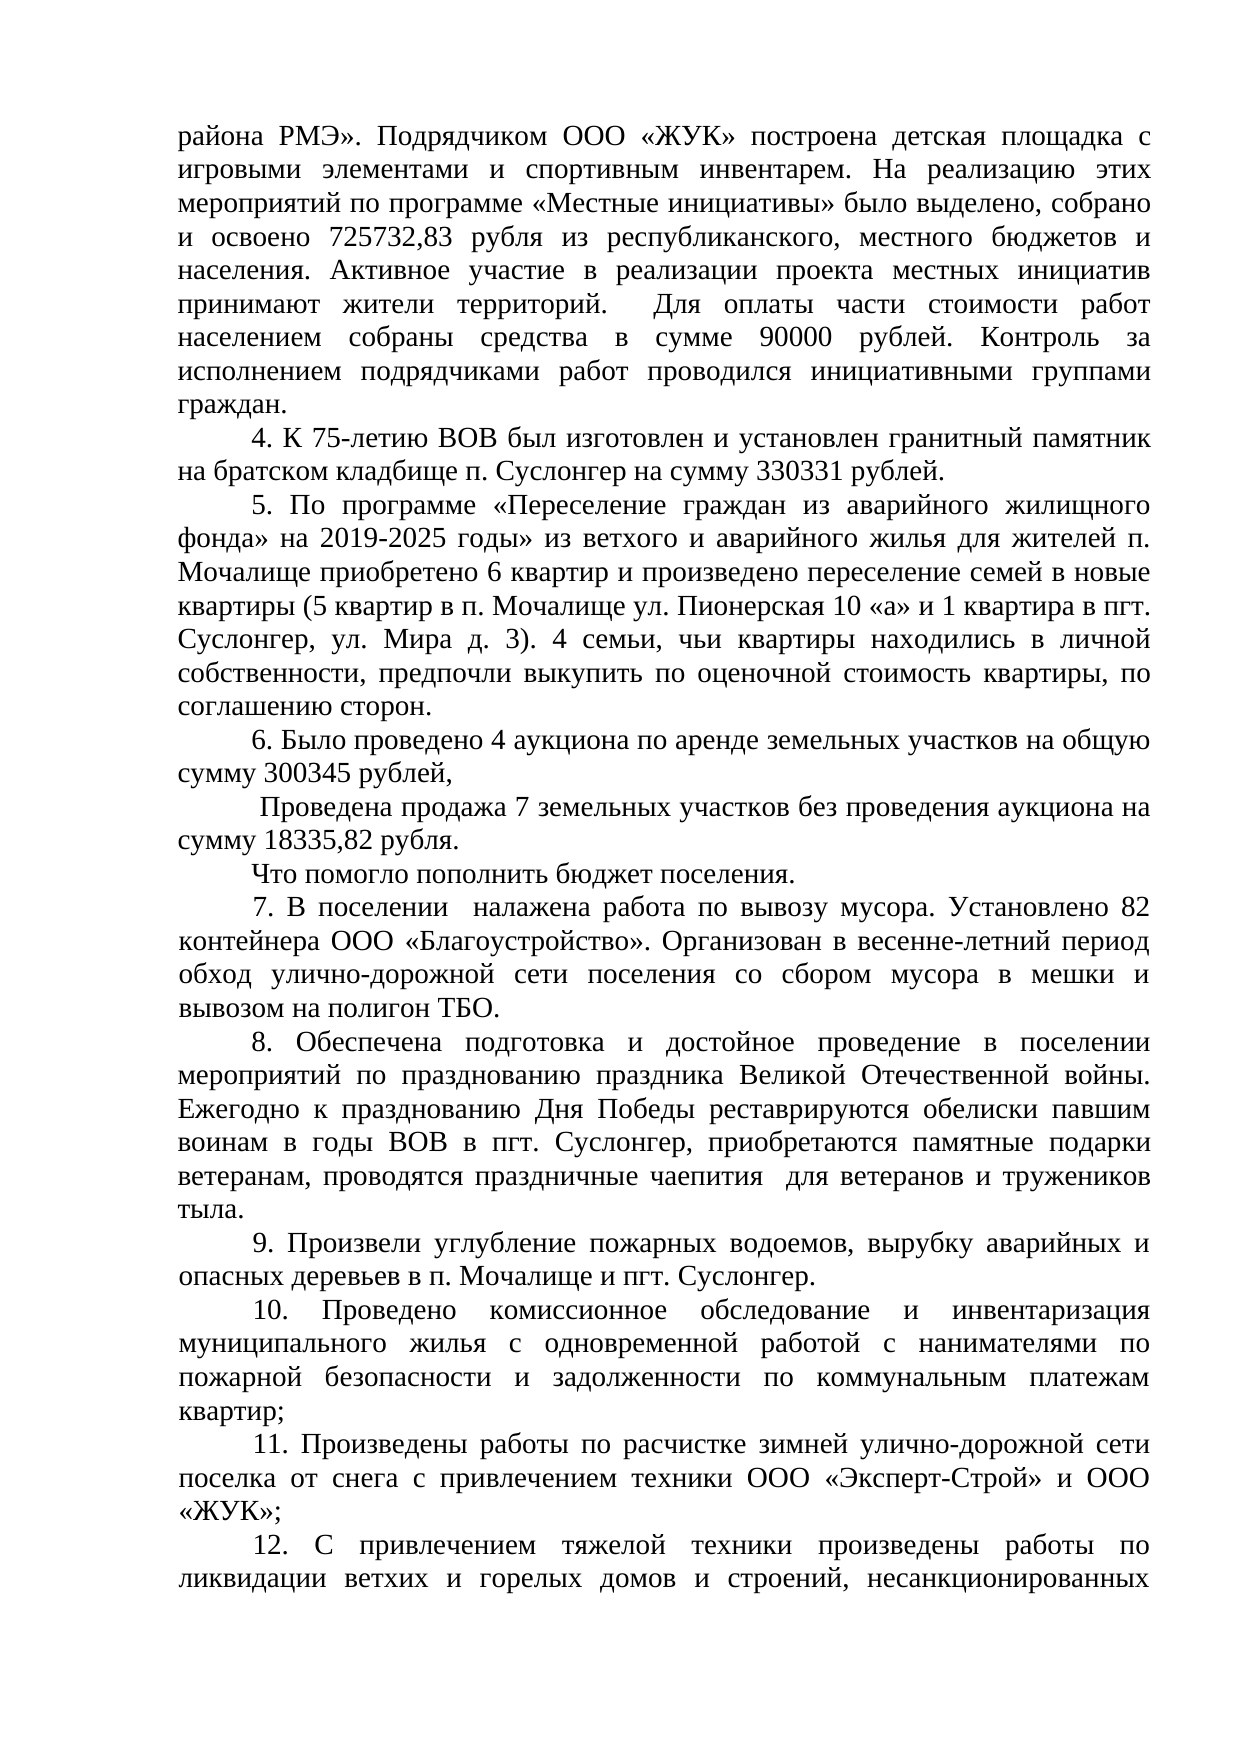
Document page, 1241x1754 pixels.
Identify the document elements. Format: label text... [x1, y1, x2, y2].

text 10. Проведено комиссионное обследование и инвентаризация муниципального жилья с одновременной работой с нанимателями по пожарной безопасности и задолженности по коммунальным платежам квартир; [178, 1292, 1151, 1426]
text 5. По программе «Переселение граждан из аварийного жилищного фонда» на 2019-2025 годы» из ветхого и аварийного жилья для жителей п. Мочалище приобретено 6 квартир и произведено переселение семей в новые квартиры (5 квартир в п. Мочалище ул. Пионерская 10 «а» и 1 квартира в пгт. Суслонгер, ул. Мира д. 3). 4 семьи, чьи квартиры находились в личной собственности, предпочли выкупить по оценочной стоимость квартиры, по соглашению сторон. [177, 487, 1152, 722]
text 7. В поселении налажена работа по вывозу мусора. Установлено 82 контейнера ООО «Благоустройство». Организован в весенне-летний период обход улично-дорожной сети поселения со сбором мусора в мешки и вывозом на полигон ТБО. [178, 889, 1151, 1024]
text Проведена продажа 7 земельных участков без проведения аукциона на сумму 18335,82 рубля. [177, 789, 1152, 856]
text 11. Произведены работы по расчистке зимней улично-дорожной сети поселка от снега с привлечением техники ООО «Эксперт-Строй» и ООО «ЖУК»; [178, 1426, 1151, 1527]
text 4. К 75-летию ВОВ был изготовлен и установлен гранитный памятник на братском кладбище п. Суслонгер на сумму 330331 рублей. [177, 420, 1152, 487]
text 6. Было проведено 4 аукциона по аренде земельных участков на общую сумму 300345 рублей, [177, 722, 1152, 789]
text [178, 1527, 1151, 1594]
text Что помогло пополнить бюджет поселения. [177, 856, 1152, 889]
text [177, 118, 1152, 420]
text 9. Произвели углубление пожарных водоемов, вырубку аварийных и опасных деревьев в п. Мочалище и пгт. Суслонгер. [178, 1225, 1151, 1292]
text 8. Обеспечена подготовка и достойное проведение в поселении мероприятий по празднованию праздника Великой Отечественной войны. Ежегодно к празднованию Дня Победы реставрируются обелиски павшим воинам в годы ВОВ в пгт. Суслонгер, приобретаются памятные подарки ветеранам, проводятся праздничные чаепития для ветеранов и тружеников тыла. [177, 1024, 1152, 1225]
